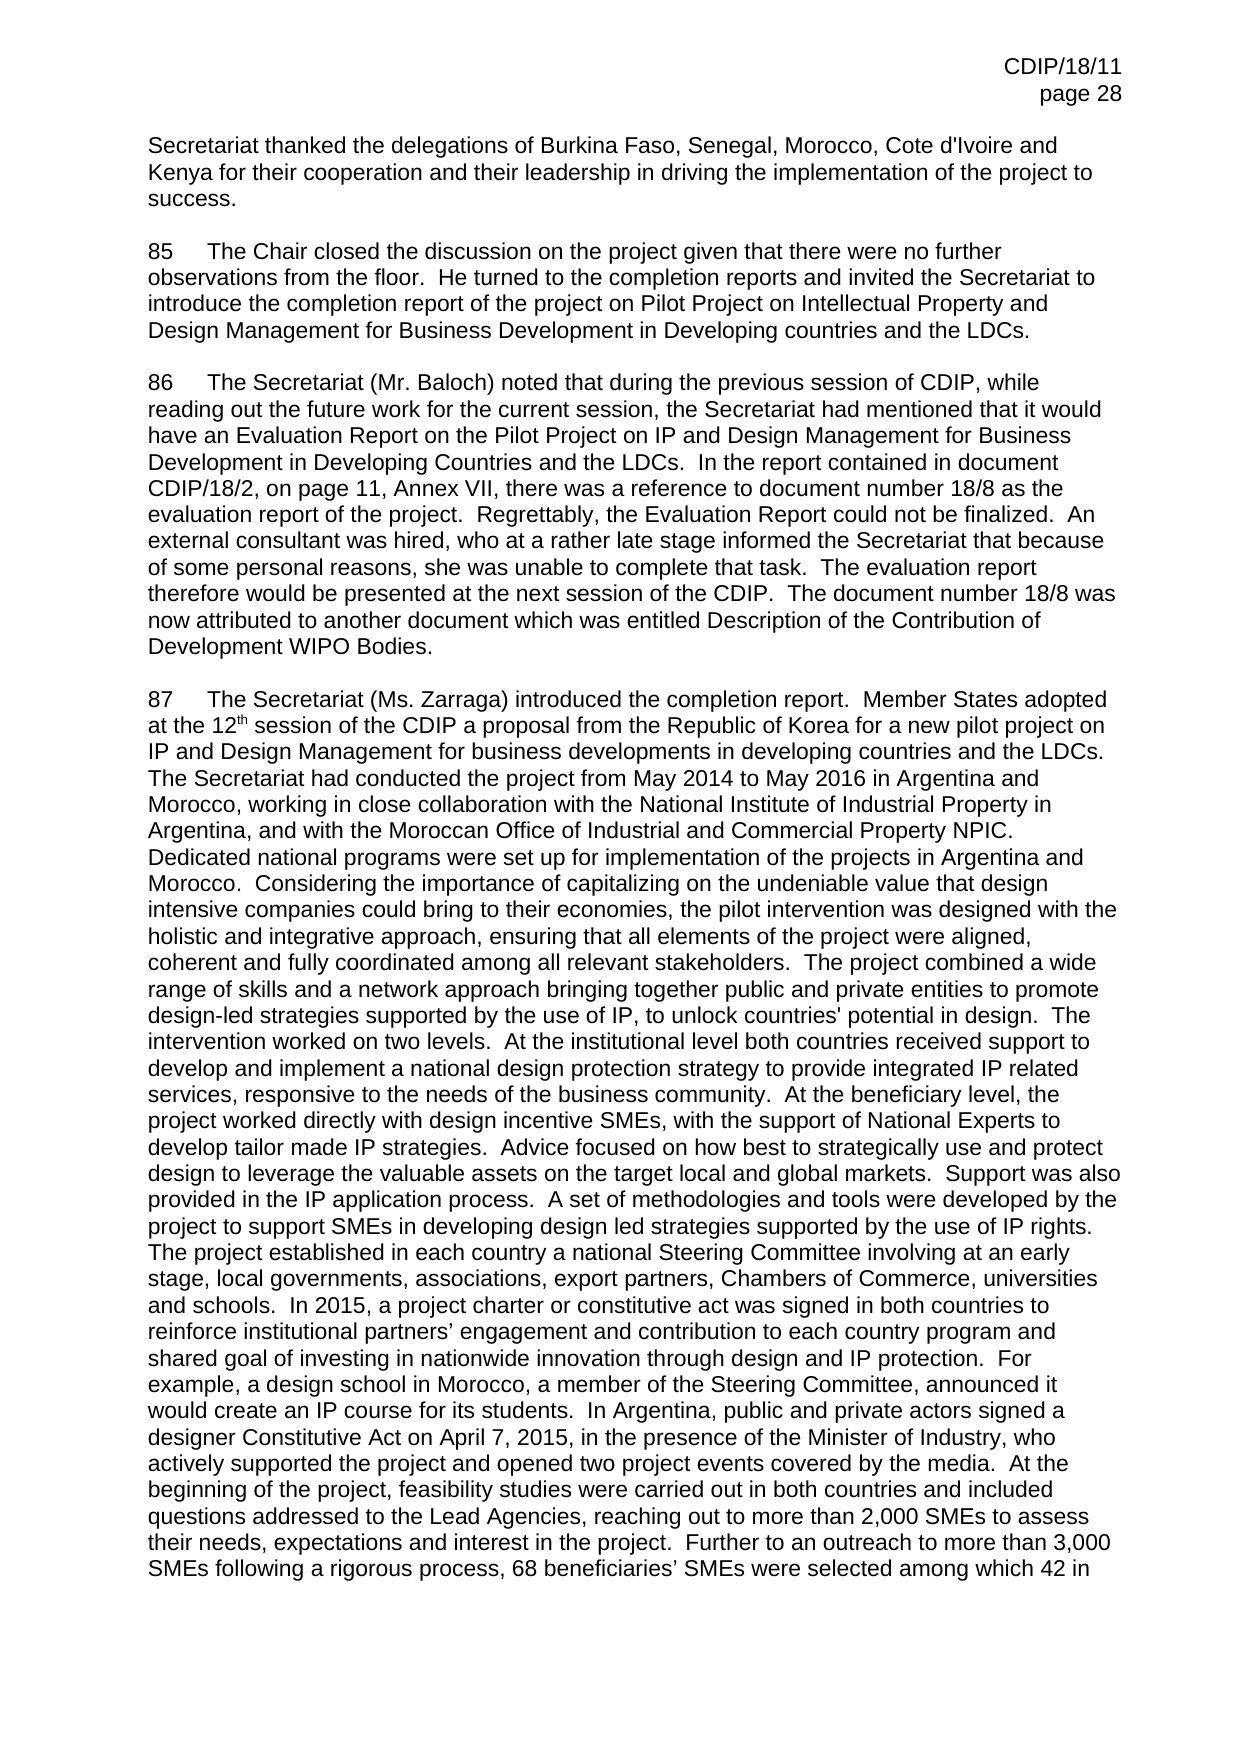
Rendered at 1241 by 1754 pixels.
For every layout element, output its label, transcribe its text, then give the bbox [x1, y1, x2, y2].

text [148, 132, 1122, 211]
text The Chair closed the discussion on the project given that there were no further observations from the floor. He turned to the completion reports and invited the Secretariat to introduce the completion report of the project on Pilot Project on Intellectual Property and Design Management for Business Development in Developing countries and the LDCs. [148, 238, 1122, 343]
text The Secretariat (Mr. Baloch) noted that during the previous session of CDIP, while reading out the future work for the current session, the Secretariat had mentioned that it would have an Evaluation Report on the Pilot Project on IP and Design Management for Business Development in Developing Countries and the LDCs. In the report contained in document CDIP/18/2, on page 11, Annex VII, there was a reference to document number 18/8 as the evaluation report of the project. Regrettably, the Evaluation Report could not be finalized. An external consultant was hired, who at a rather late stage informed the Secretariat that because of some personal reasons, she was unable to complete that task. The evaluation report therefore would be presented at the next session of the CDIP. The document number 18/8 was now attributed to another document which was entitled Description of the Contribution of Development WIPO Bodies. [148, 369, 1122, 659]
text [148, 686, 1122, 1582]
